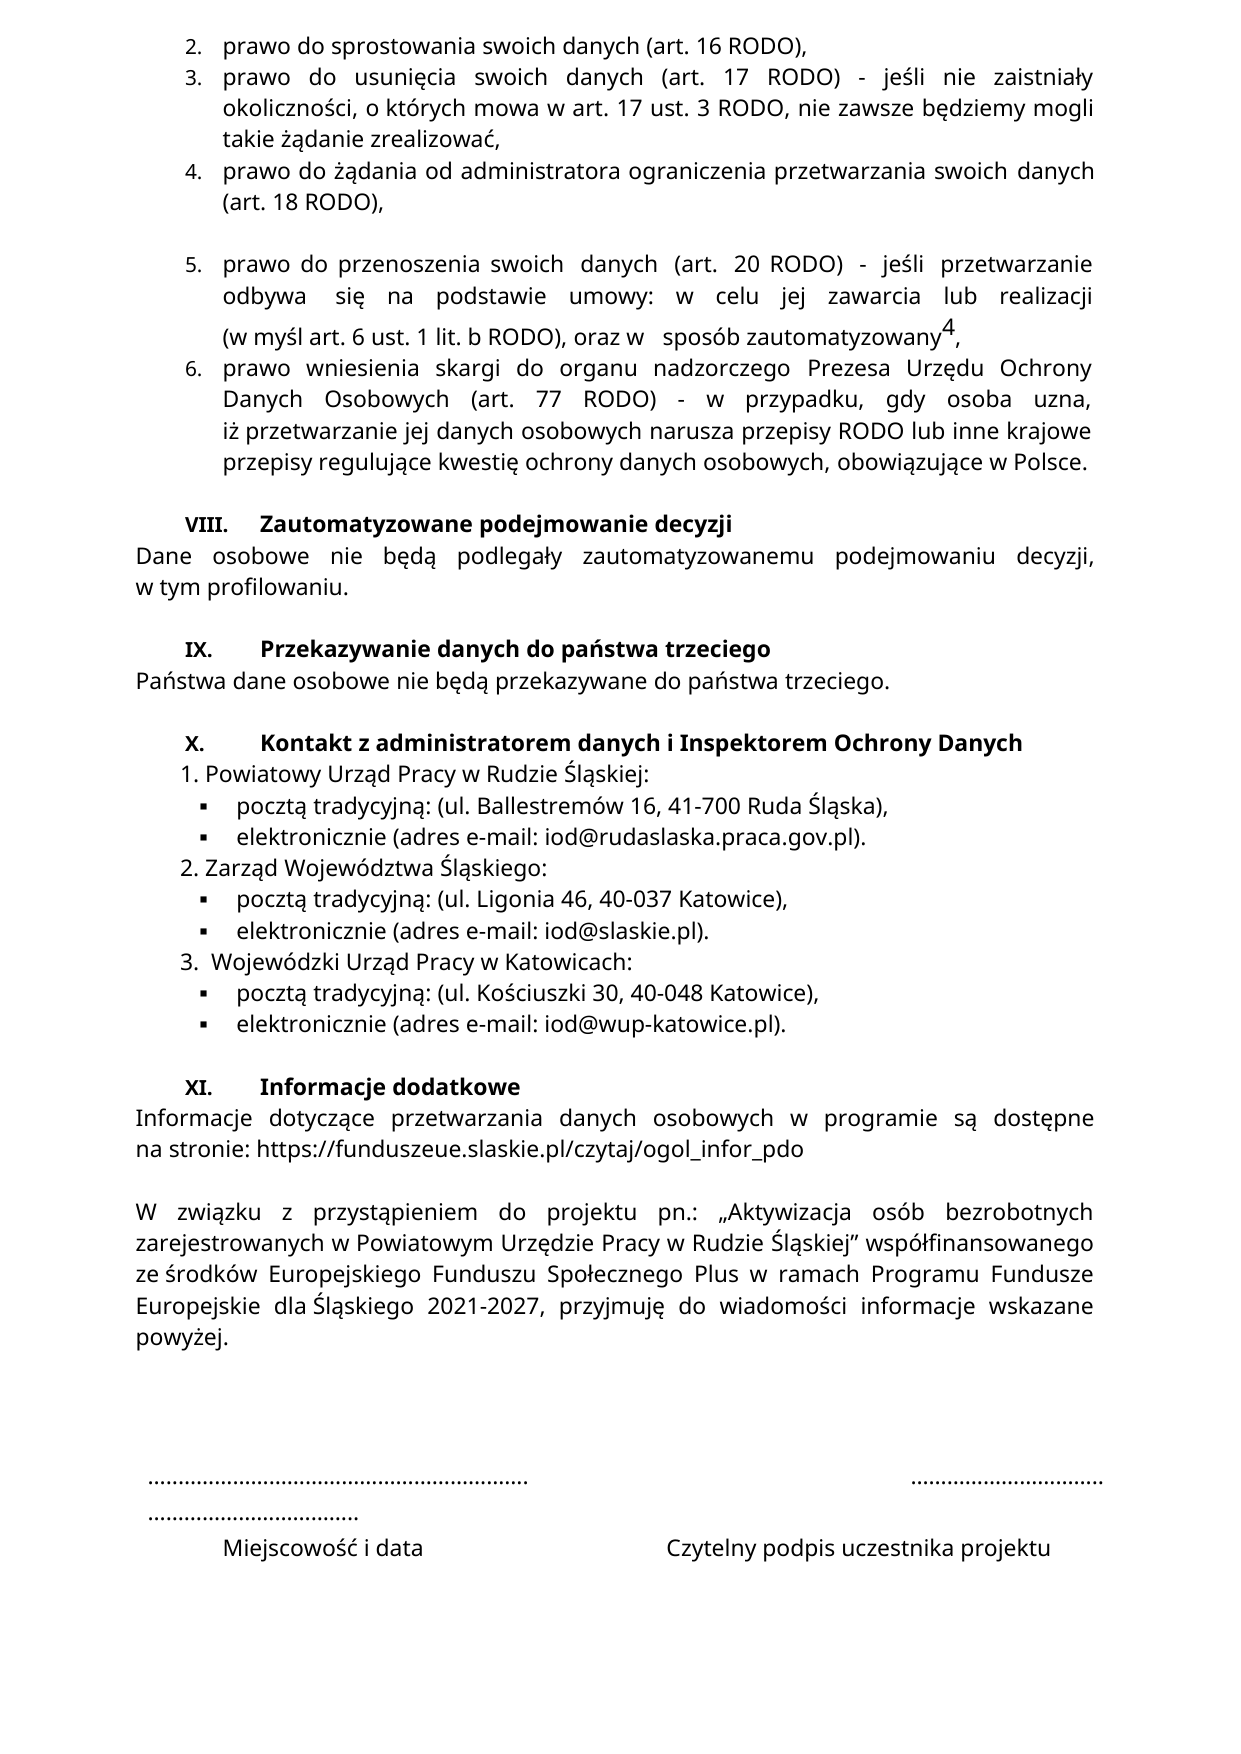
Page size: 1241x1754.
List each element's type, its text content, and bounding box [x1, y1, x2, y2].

text 3. Wojewódzki Urząd Pracy w Katowicach: [180, 946, 1105, 977]
text …..…………………………………………………. …………………………..…………………………….. [147, 1460, 1105, 1527]
text Dane osobowe nie będą podlegały zautomatyzowanemu podejmowaniu decyzji, w tym profilowaniu. [135, 539, 1095, 602]
subtitle Przekazywanie danych do państwa trzeciego [185, 633, 1105, 664]
list prawo do sprostowania swoich danych (art. 16 RODO), [185, 29, 1095, 61]
text W związku z przystąpieniem do projektu pn.: „Aktywizacja osób bezrobotnych zarejestrowanych w Powiatowym Urzędzie Pracy w Rudzie Śląskiej” współfinansowanego ze środków Europejskiego Funduszu Społecznego Plus w ramach Programu Fundusze Europejskie dla Śląskiego 2021-2027, przyjmuję do wiadomości informacje wskazane powyżej. [135, 1196, 1095, 1352]
text 1. Powiatowy Urząd Pracy w Rudzie Śląskiej: [180, 758, 1105, 789]
list elektronicznie (adres e-mail: iod@rudaslaska.praca.gov.pl). [199, 821, 1105, 852]
text Informacje dotyczące przetwarzania danych osobowych w programie są dostępne na stronie: https://funduszeue.slaskie.pl/czytaj/ogol_infor_pdo [135, 1102, 1095, 1164]
list prawo do usunięcia swoich danych (art. 17 RODO) - jeśli nie zaistniały okoliczności, o których mowa w art. 17 ust. 3 RODO, nie zawsze będziemy mogli takie żądanie zrealizować, [185, 61, 1095, 154]
text Miejscowość i data Czytelny podpis uczestnika projektu [222, 1532, 1105, 1563]
list pocztą tradycyjną: (ul. Ligonia 46, 40-037 Katowice), [199, 883, 1105, 914]
subtitle Informacje dodatkowe [185, 1071, 1105, 1102]
text Państwa dane osobowe nie będą przekazywane do państwa trzeciego. [135, 664, 1105, 696]
subtitle Kontakt z administratorem danych i Inspektorem Ochrony Danych [185, 727, 1105, 758]
list prawo wniesienia skargi do organu nadzorczego Prezesa Urzędu Ochrony Danych Osobowych (art. 77 RODO) - w przypadku, gdy osoba uzna, iż przetwarzanie jej danych osobowych narusza przepisy RODO lub inne krajowe przepisy regulujące kwestię ochrony danych osobowych, obowiązujące w Polsce. [185, 352, 1092, 477]
text 2. Zarząd Województwa Śląskiego: [180, 852, 1105, 883]
list prawo do przenoszenia swoich danych (art. 20 RODO) - jeśli przetwarzanie odbywa się na podstawie umowy: w celu jej zawarcia lub realizacji (w myśl art. 6 ust. 1 lit. b RODO), oraz w sposób zautomatyzowany4, [185, 248, 1093, 352]
list prawo do żądania od administratora ograniczenia przetwarzania swoich danych (art. 18 RODO), [185, 154, 1095, 217]
list elektronicznie (adres e-mail: iod@wup-katowice.pl). [199, 1008, 1105, 1039]
subtitle Zautomatyzowane podejmowanie decyzji [185, 508, 1105, 539]
list pocztą tradycyjną: (ul. Kościuszki 30, 40-048 Katowice), [199, 977, 1105, 1008]
list elektronicznie (adres e-mail: iod@slaskie.pl). [199, 914, 1105, 946]
list pocztą tradycyjną: (ul. Ballestremów 16, 41-700 Ruda Śląska), [199, 789, 1105, 821]
